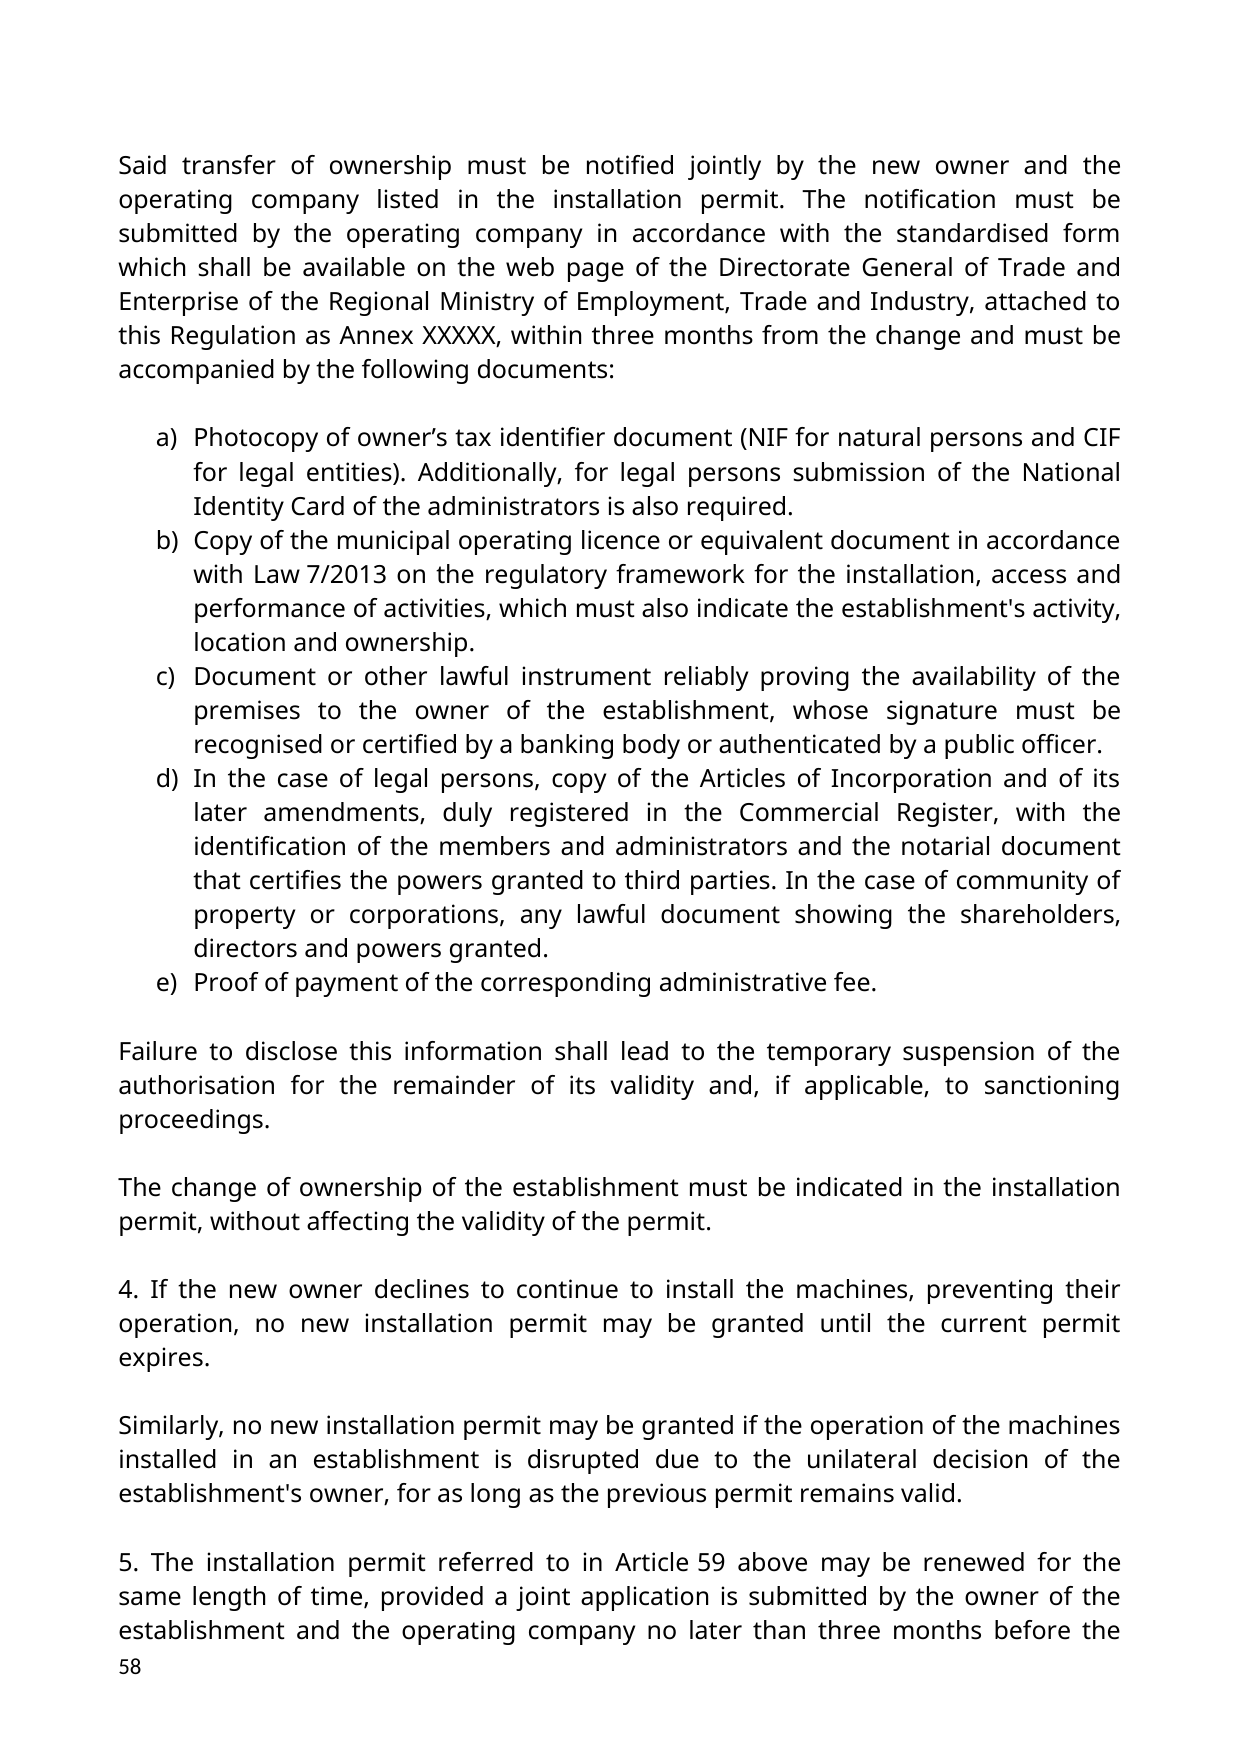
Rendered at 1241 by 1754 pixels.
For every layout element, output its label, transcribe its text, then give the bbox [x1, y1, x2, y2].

list Photocopy of owner’s tax identifier document (NIF for natural persons and CIF for legal entities). Additionally, for legal persons submission of the National Identity Card of the administrators is also required. [156, 420, 1122, 522]
list Copy of the municipal operating licence or equivalent document in accordance with Law 7/2013 on the regulatory framework for the installation, access and performance of activities, which must also indicate the establishment's activity, location and ownership. [156, 522, 1122, 658]
list In the case of legal persons, copy of the Articles of Incorporation and of its later amendments, duly registered in the Commercial Register, with the identification of the members and administrators and the notarial document that certifies the powers granted to third parties. In the case of community of property or corporations, any lawful document showing the shareholders, directors and powers granted. [156, 761, 1122, 965]
text The change of ownership of the establishment must be indicated in the installation permit, without affecting the validity of the permit. [118, 1169, 1122, 1238]
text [118, 1544, 1122, 1646]
text Failure to disclose this information shall lead to the temporary suspension of the authorisation for the remainder of its validity and, if applicable, to sanctioning proceedings. [118, 1033, 1122, 1135]
text Said transfer of ownership must be notified jointly by the new owner and the operating company listed in the installation permit. The notification must be submitted by the operating company in accordance with the standardised form which shall be available on the web page of the Directorate General of Trade and Enterprise of the Regional Ministry of Employment, Trade and Industry, attached to this Regulation as Annex XXXXX, within three months from the change and must be accompanied by the following documents: [118, 148, 1122, 386]
text Similarly, no new installation permit may be granted if the operation of the machines installed in an establishment is disrupted due to the unilateral decision of the establishment's owner, for as long as the previous permit remains valid. [118, 1408, 1122, 1510]
text 4. If the new owner declines to continue to install the machines, preventing their operation, no new installation permit may be granted until the current permit expires. [118, 1272, 1122, 1374]
list Proof of payment of the corresponding administrative fee. [156, 965, 1122, 999]
list Document or other lawful instrument reliably proving the availability of the premises to the owner of the establishment, whose signature must be recognised or certified by a banking body or authenticated by a public officer. [156, 658, 1122, 761]
